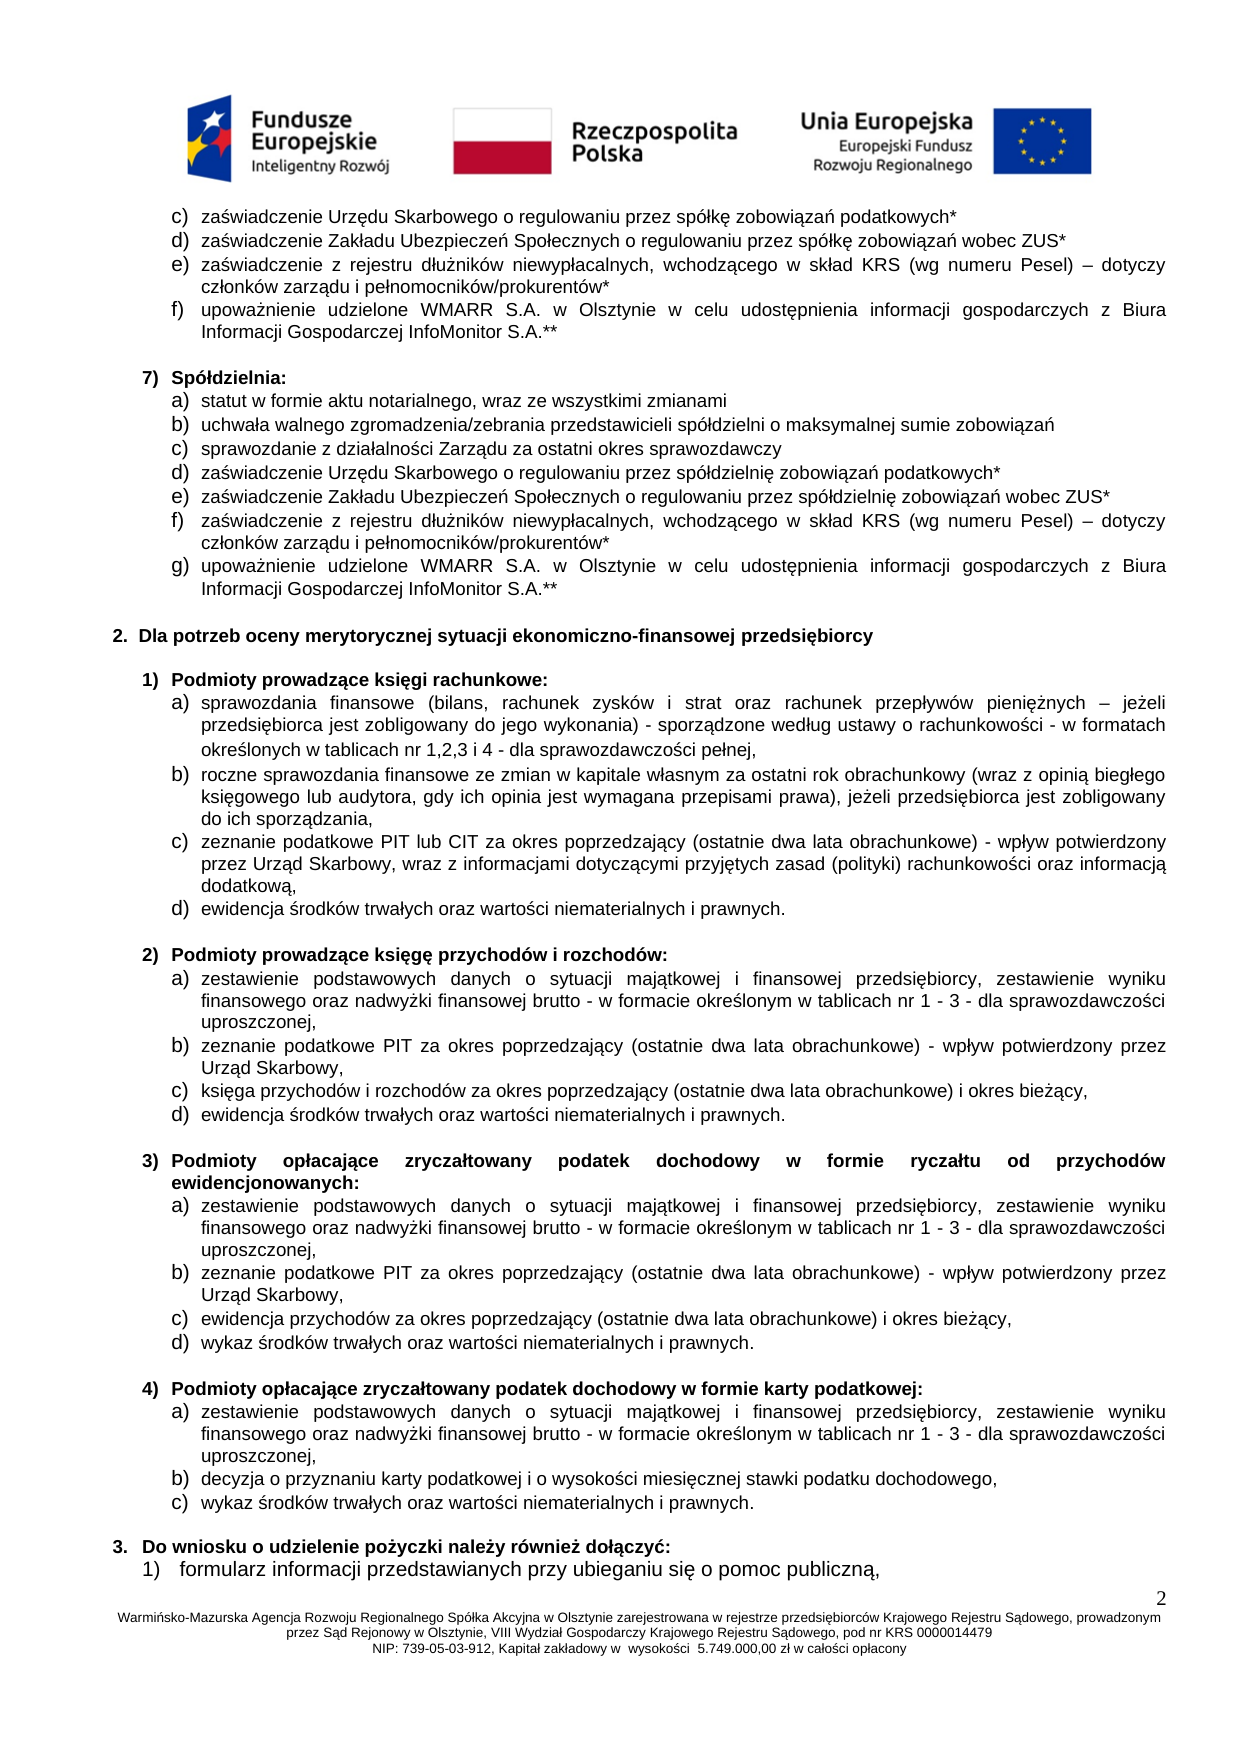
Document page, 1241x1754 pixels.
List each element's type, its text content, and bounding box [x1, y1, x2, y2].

list wykaz środków trwałych oraz wartości niematerialnych i prawnych. [171, 1490, 1167, 1514]
picture [166, 73, 1113, 204]
list Spółdzielnia: [142, 366, 1167, 388]
list zaświadczenie z rejestru dłużników niewypłacalnych, wchodzącego w skład KRS (wg numeru Pesel) – dotyczy członków zarządu i pełnomocników/prokurentów* [171, 251, 1167, 297]
list ewidencja środków trwałych oraz wartości niematerialnych i prawnych. [171, 1102, 1167, 1126]
list sprawozdania finansowe (bilans, rachunek zysków i strat oraz rachunek przepływów pieniężnych – jeżeli przedsiębiorca jest zobligowany do jego wykonania) - sporządzone według ustawy o rachunkowości - w formatach określonych w tablicach nr 1,2,3 i 4 - dla sprawozdawczości pełnej, [171, 690, 1167, 762]
list zestawienie podstawowych danych o sytuacji majątkowej i finansowej przedsiębiorcy, zestawienie wyniku finansowego oraz nadwyżki finansowej brutto - w formacie określonym w tablicach nr 1 - 3 - dla sprawozdawczości uproszczonej, [171, 1193, 1167, 1260]
list uchwała walnego zgromadzenia/zebrania przedstawicieli spółdzielni o maksymalnej sumie zobowiązań [171, 412, 1167, 436]
list decyzja o przyznaniu karty podatkowej i o wysokości miesięcznej stawki podatku dochodowego, [171, 1466, 1167, 1490]
list zeznanie podatkowe PIT lub CIT za okres poprzedzający (ostatnie dwa lata obrachunkowe) - wpływ potwierdzony przez Urząd Skarbowy, wraz z informacjami dotyczącymi przyjętych zasad (polityki) rachunkowości oraz informacją dodatkową, [171, 829, 1167, 896]
list zestawienie podstawowych danych o sytuacji majątkowej i finansowej przedsiębiorcy, zestawienie wyniku finansowego oraz nadwyżki finansowej brutto - w formacie określonym w tablicach nr 1 - 3 - dla sprawozdawczości uproszczonej, [171, 1399, 1167, 1466]
list Do wniosku o udzielenie pożyczki należy również dołączyć: [112, 1536, 1167, 1557]
list ewidencja środków trwałych oraz wartości niematerialnych i prawnych. [171, 896, 1167, 920]
list ewidencja przychodów za okres poprzedzający (ostatnie dwa lata obrachunkowe) i okres bieżący, [171, 1306, 1167, 1329]
list zeznanie podatkowe PIT za okres poprzedzający (ostatnie dwa lata obrachunkowe) - wpływ potwierdzony przez Urząd Skarbowy, [171, 1032, 1167, 1078]
list zaświadczenie Zakładu Ubezpieczeń Społecznych o regulowaniu przez spółkę zobowiązań wobec ZUS* [171, 227, 1167, 251]
list zestawienie podstawowych danych o sytuacji majątkowej i finansowej przedsiębiorcy, zestawienie wyniku finansowego oraz nadwyżki finansowej brutto - w formacie określonym w tablicach nr 1 - 3 - dla sprawozdawczości uproszczonej, [171, 965, 1167, 1032]
list zaświadczenie Urzędu Skarbowego o regulowaniu przez spółdzielnię zobowiązań podatkowych* [171, 460, 1167, 484]
list Podmioty prowadzące księgę przychodów i rozchodów: [142, 944, 1167, 965]
list formularz informacji przedstawianych przy ubieganiu się o pomoc publiczną, [142, 1557, 1167, 1581]
list księga przychodów i rozchodów za okres poprzedzający (ostatnie dwa lata obrachunkowe) i okres bieżący, [171, 1078, 1167, 1102]
list zeznanie podatkowe PIT za okres poprzedzający (ostatnie dwa lata obrachunkowe) - wpływ potwierdzony przez Urząd Skarbowy, [171, 1260, 1167, 1306]
list statut w formie aktu notarialnego, wraz ze wszystkimi zmianami [171, 388, 1167, 412]
list wykaz środków trwałych oraz wartości niematerialnych i prawnych. [171, 1329, 1167, 1353]
list Podmioty opłacające zryczałtowany podatek dochodowy w formie karty podatkowej: [142, 1377, 1167, 1399]
list upoważnienie udzielone WMARR S.A. w Olsztynie w celu udostępnienia informacji gospodarczych z Biura Informacji Gospodarczej InfoMonitor S.A.** [171, 297, 1167, 342]
list upoważnienie udzielone WMARR S.A. w Olsztynie w celu udostępnienia informacji gospodarczych z Biura Informacji Gospodarczej InfoMonitor S.A.** [171, 553, 1167, 599]
list roczne sprawozdania finansowe ze zmian w kapitale własnym za ostatni rok obrachunkowy (wraz z opinią biegłego księgowego lub audytora, gdy ich opinia jest wymagana przepisami prawa), jeżeli przedsiębiorca jest zobligowany do ich sporządzania, [171, 762, 1167, 829]
list sprawozdanie z działalności Zarządu za ostatni okres sprawozdawczy [171, 436, 1167, 460]
list zaświadczenie Zakładu Ubezpieczeń Społecznych o regulowaniu przez spółdzielnię zobowiązań wobec ZUS* [171, 484, 1167, 508]
list zaświadczenie z rejestru dłużników niewypłacalnych, wchodzącego w skład KRS (wg numeru Pesel) – dotyczy członków zarządu i pełnomocników/prokurentów* [171, 508, 1167, 553]
list Podmioty prowadzące księgi rachunkowe: [142, 668, 1167, 690]
list zaświadczenie Urzędu Skarbowego o regulowaniu przez spółkę zobowiązań podatkowych* [171, 203, 1167, 227]
subtitle 2. Dla potrzeb oceny merytorycznej sytuacji ekonomiczno-finansowej przedsiębiorcy [112, 625, 1167, 647]
list Podmioty opłacające zryczałtowany podatek dochodowy w formie ryczałtu od przychodów ewidencjonowanych: [142, 1150, 1167, 1193]
